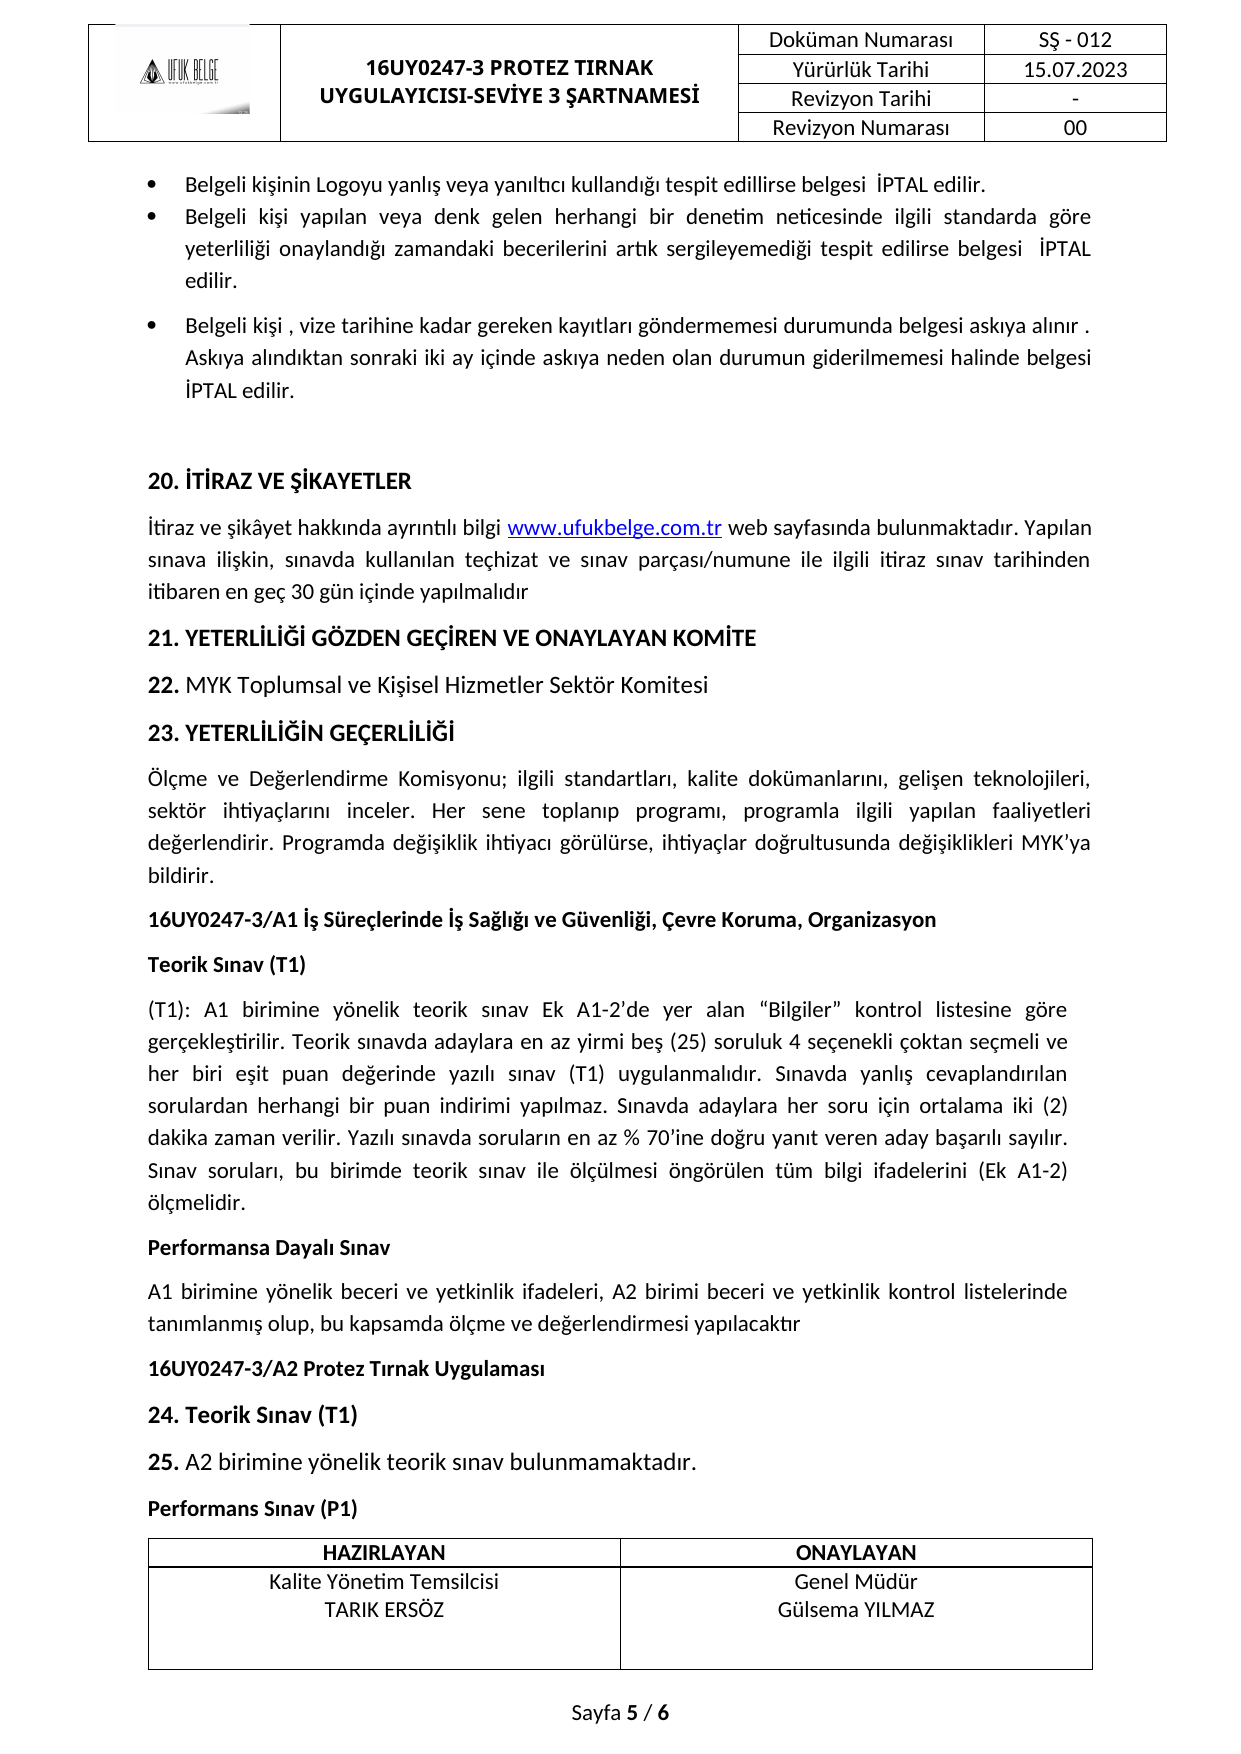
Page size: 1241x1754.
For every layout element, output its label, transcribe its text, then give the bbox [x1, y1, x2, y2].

list A2 birimine yönelik teorik sınav bulunmamaktadır. [148, 1446, 1069, 1477]
text A1 birimine yönelik beceri ve yetkinlik ifadeleri, A2 birimi beceri ve yetkinlik kontrol listelerinde tanımlanmış olup, bu kapsamda ölçme ve değerlendirmesi yapılacaktır [148, 1277, 1069, 1337]
text Teorik Sınav (T1) [148, 950, 1070, 978]
text (T1): A1 birimine yönelik teorik sınav Ek A1-2’de yer alan “Bilgiler” kontrol listesine göre gerçekleştirilir. Teorik sınavda adaylara en az yirmi beş (25) soruluk 4 seçenekli çoktan seçmeli ve her biri eşit puan değerinde yazılı sınav (T1) uygulanmalıdır. Sınavda yanlış cevaplandırılan sorulardan herhangi bir puan indirimi yapılmaz. Sınavda adaylara her soru için ortalama iki (2) dakika zaman verilir. Yazılı sınavda soruların en az % 70’ine doğru yanıt veren aday başarılı sayılır. Sınav soruları, bu birimde teorik sınav ile ölçülmesi öngörülen tüm bilgi ifadelerini (Ek A1-2) ölçmelidir. [148, 995, 1070, 1216]
text Performansa Dayalı Sınav [148, 1233, 1070, 1261]
list İTİRAZ VE ŞİKAYETLER [148, 465, 1093, 496]
text 16UY0247-3/A1 İş Süreçlerinde İş Sağlığı ve Güvenliği, Çevre Koruma, Organizasyon [148, 905, 1070, 933]
picture [115, 24, 250, 114]
text Performans Sınav (P1) [148, 1494, 1070, 1522]
text Ölçme ve Değerlendirme Komisyonu; ilgili standartları, kalite dokümanlarını, gelişen teknolojileri, sektör ihtiyaçlarını inceler. Her sene toplanıp programı, programla ilgili yapılan faaliyetleri değerlendirir. Programda değişiklik ihtiyacı görülürse, ihtiyaçlar doğrultusunda değişiklikleri MYK’ya bildirir. [148, 764, 1093, 889]
list YETERLİLİĞİN GEÇERLİLİĞİ [148, 717, 1093, 747]
list YETERLİLİĞİ GÖZDEN GEÇİREN VE ONAYLAYAN KOMİTE [148, 622, 1093, 652]
text İtiraz ve şikâyet hakkında ayrıntılı bilgi www.ufukbelge.com.tr web sayfasında bulunmaktadır. Yapılan sınava ilişkin, sınavda kullanılan teçhizat ve sınav parçası/numune ile ilgili itiraz sınav tarihinden itibaren en geç 30 gün içinde yapılmalıdır [148, 513, 1093, 605]
list Belgeli kişi , vize tarihine kadar gereken kayıtları göndermemesi durumunda belgesi askıya alınır . Askıya alındıktan sonraki iki ay içinde askıya neden olan durumun giderilmemesi halinde belgesi İPTAL edilir. [148, 311, 1093, 404]
list Teorik Sınav (T1) [148, 1399, 1069, 1429]
text 16UY0247-3/A2 Protez Tırnak Uygulaması [148, 1354, 1069, 1382]
list Belgeli kişi yapılan veya denk gelen herhangi bir denetim neticesinde ilgili standarda göre yeterliliği onaylandığı zamandaki becerilerini artık sergileyemediği tespit edilirse belgesi İPTAL edilir. [148, 202, 1093, 295]
list MYK Toplumsal ve Kişisel Hizmetler Sektör Komitesi [148, 669, 1093, 700]
list Belgeli kişinin Logoyu yanlış veya yanıltıcı kullandığı tespit edillirse belgesi İPTAL edilir. [148, 170, 1093, 198]
